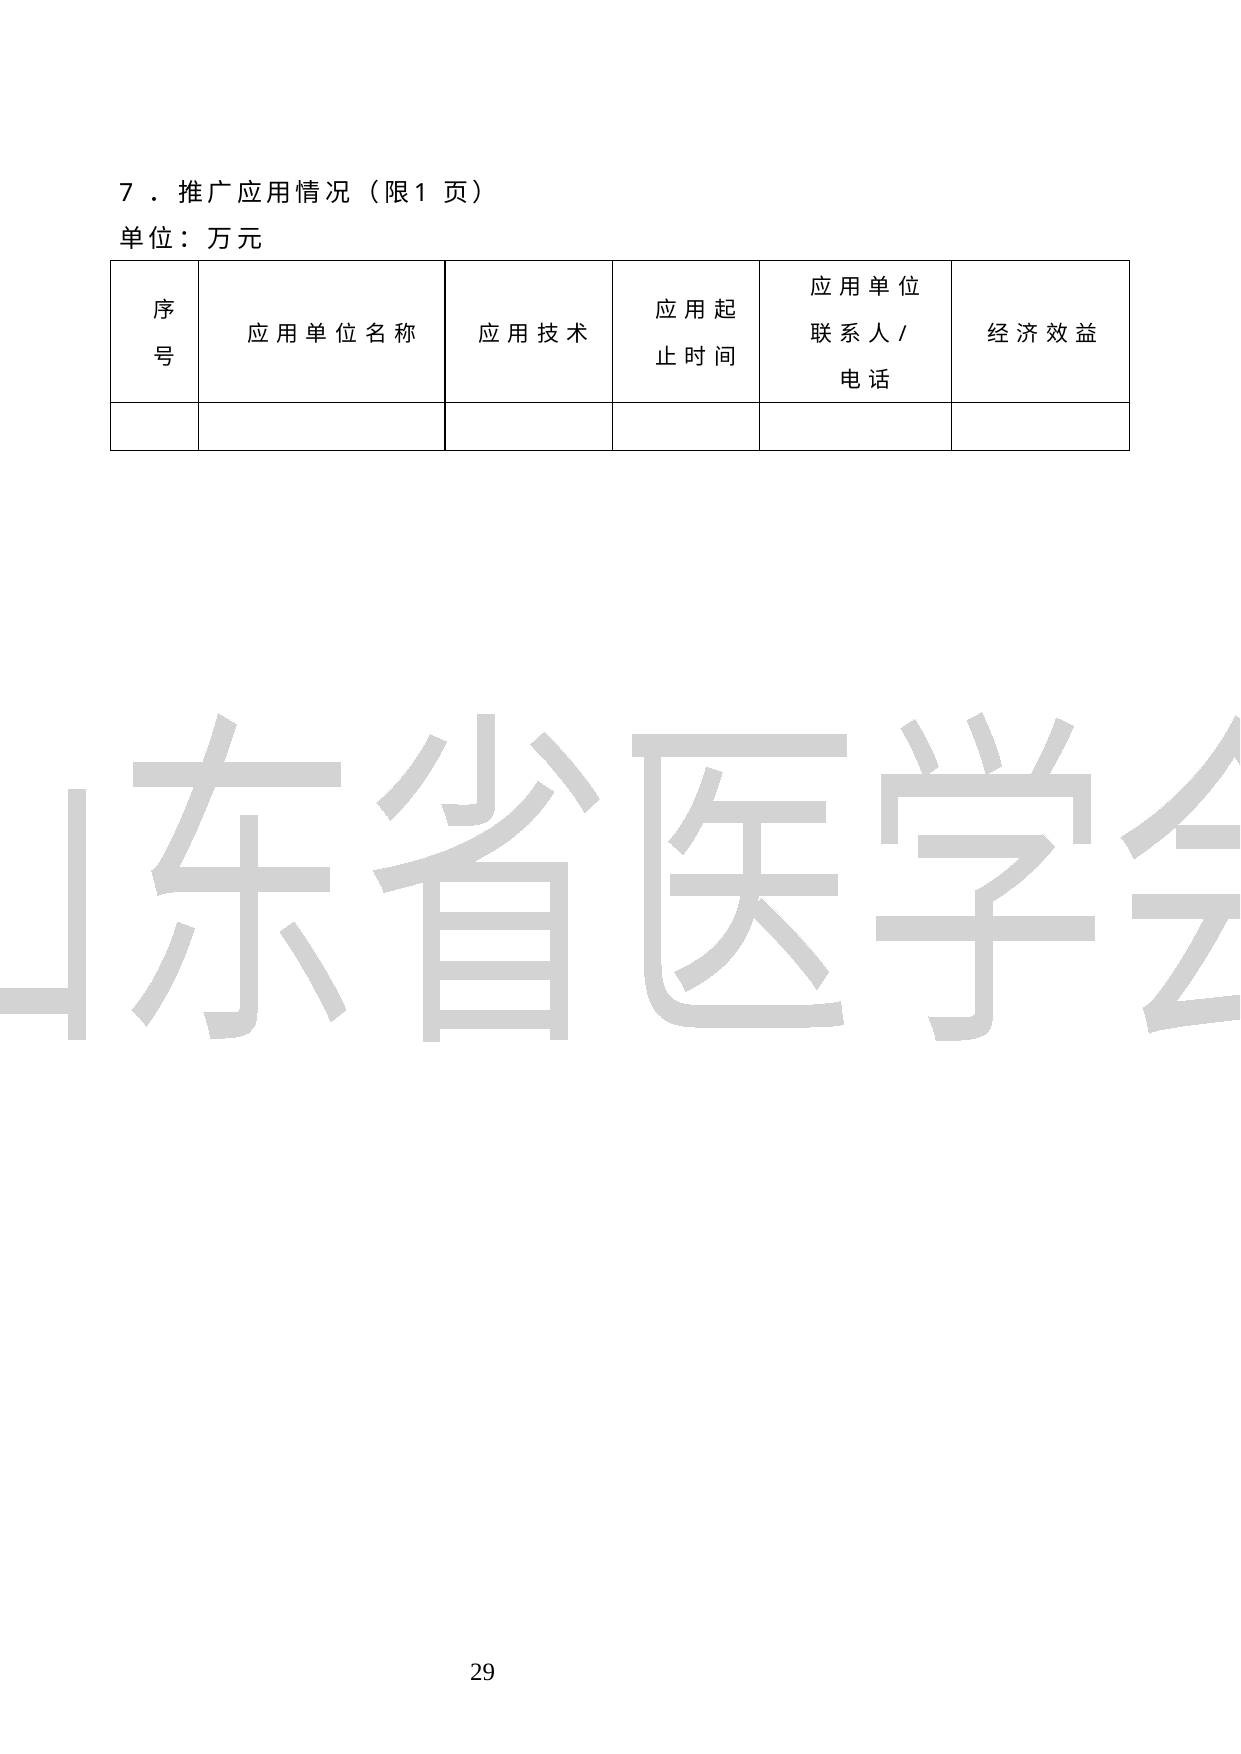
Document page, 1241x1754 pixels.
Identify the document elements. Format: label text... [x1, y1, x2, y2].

table_header 序号 [111, 261, 198, 402]
table_cell [952, 403, 1129, 449]
table_header 经济效益 [952, 261, 1129, 402]
table_header 应用起止时间 [613, 261, 759, 402]
table_cell [446, 403, 612, 449]
table_cell [199, 403, 444, 449]
table_cell [760, 403, 951, 449]
table_cell [613, 403, 759, 449]
text 7．推广应用情况（限1页） 单位：万元 [119, 167, 1121, 260]
table_header 应用单位名称 [199, 261, 444, 402]
table_header 应用单位 联系人/电话 [760, 261, 951, 402]
table_header 应用技术 [446, 261, 612, 402]
table_cell [111, 403, 198, 449]
